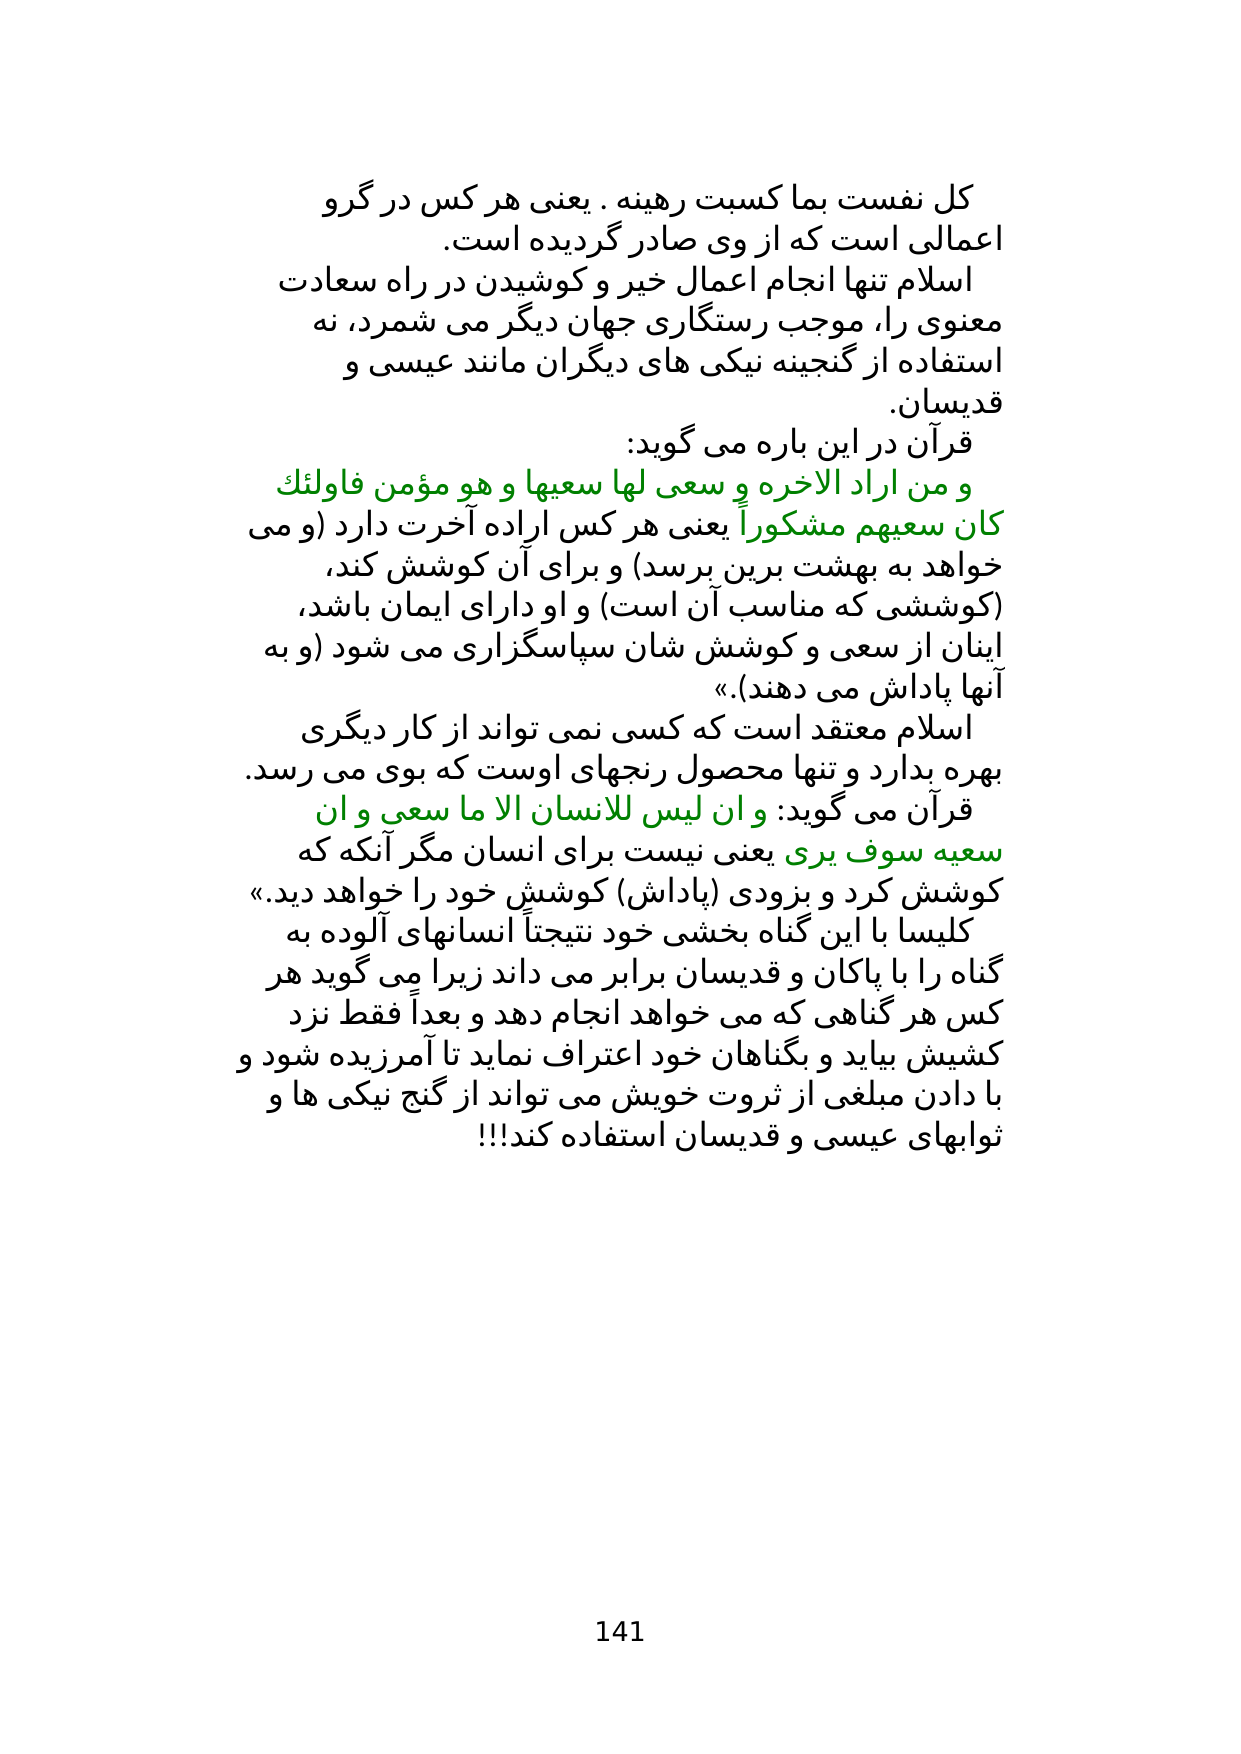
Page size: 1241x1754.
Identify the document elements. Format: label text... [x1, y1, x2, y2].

text و من اراد الاخره و سعى لها سعيها و هو مؤمن فاولئك كان سعيهم مشكوراً يعنى هر كس اراده آخرت دارد (و مى خواهد به بهشت برين برسد) و براى آن كوشش كند، (كوششى كه مناسب آن است) و او داراى ايمان باشد، اينان از سعى و كوشش شان سپاسگزارى مى شود (و به آنها پاداش مى دهند).» [236, 462, 1004, 707]
text قرآن مى گويد: و ان ليس للانسان الا ما سعى و ان سعيه سوف يرى يعنى نيست براى انسان مگر آنكه كه كوشش كرد و بزودى (پاداش) كوشش خود را خواهد ديد.» [236, 788, 1004, 910]
text قرآن در اين باره مى گويد: [236, 422, 1004, 462]
text كليسا با اين گناه بخشى خود نتيجتاً انسانهاى آلوده به گناه را با پاكان و قديسان برابر مى داند زيرا مى گويد هر كس هر گناهى كه مى خواهد انجام دهد و بعداً فقط نزد كشيش بيايد و بگناهان خود اعتراف نمايد تا آمرزيده شود و با دادن مبلغى از ثروت خويش مى تواند از گنج نيكى ها و ثوابهاى عيسى و قديسان استفاده كند!!! [236, 910, 1004, 1155]
text اسلام معتقد است كه كسى نمى تواند از كار ديگرى بهره بدارد و تنها محصول رنجهاى اوست كه بوى مى رسد. [236, 707, 1004, 788]
text اسلام تنها انجام اعمال خير و كوشيدن در راه سعادت معنوى را، موجب رستگارى جهان ديگر مى شمرد، نه استفاده از گنجينه نيكى هاى ديگران مانند عيسى و قديسان. [236, 259, 1004, 422]
text كل نفست بما كسبت رهينه . يعنى هر كس در گرو اعمالى است كه از وى صادر گرديده است. [236, 177, 1004, 259]
